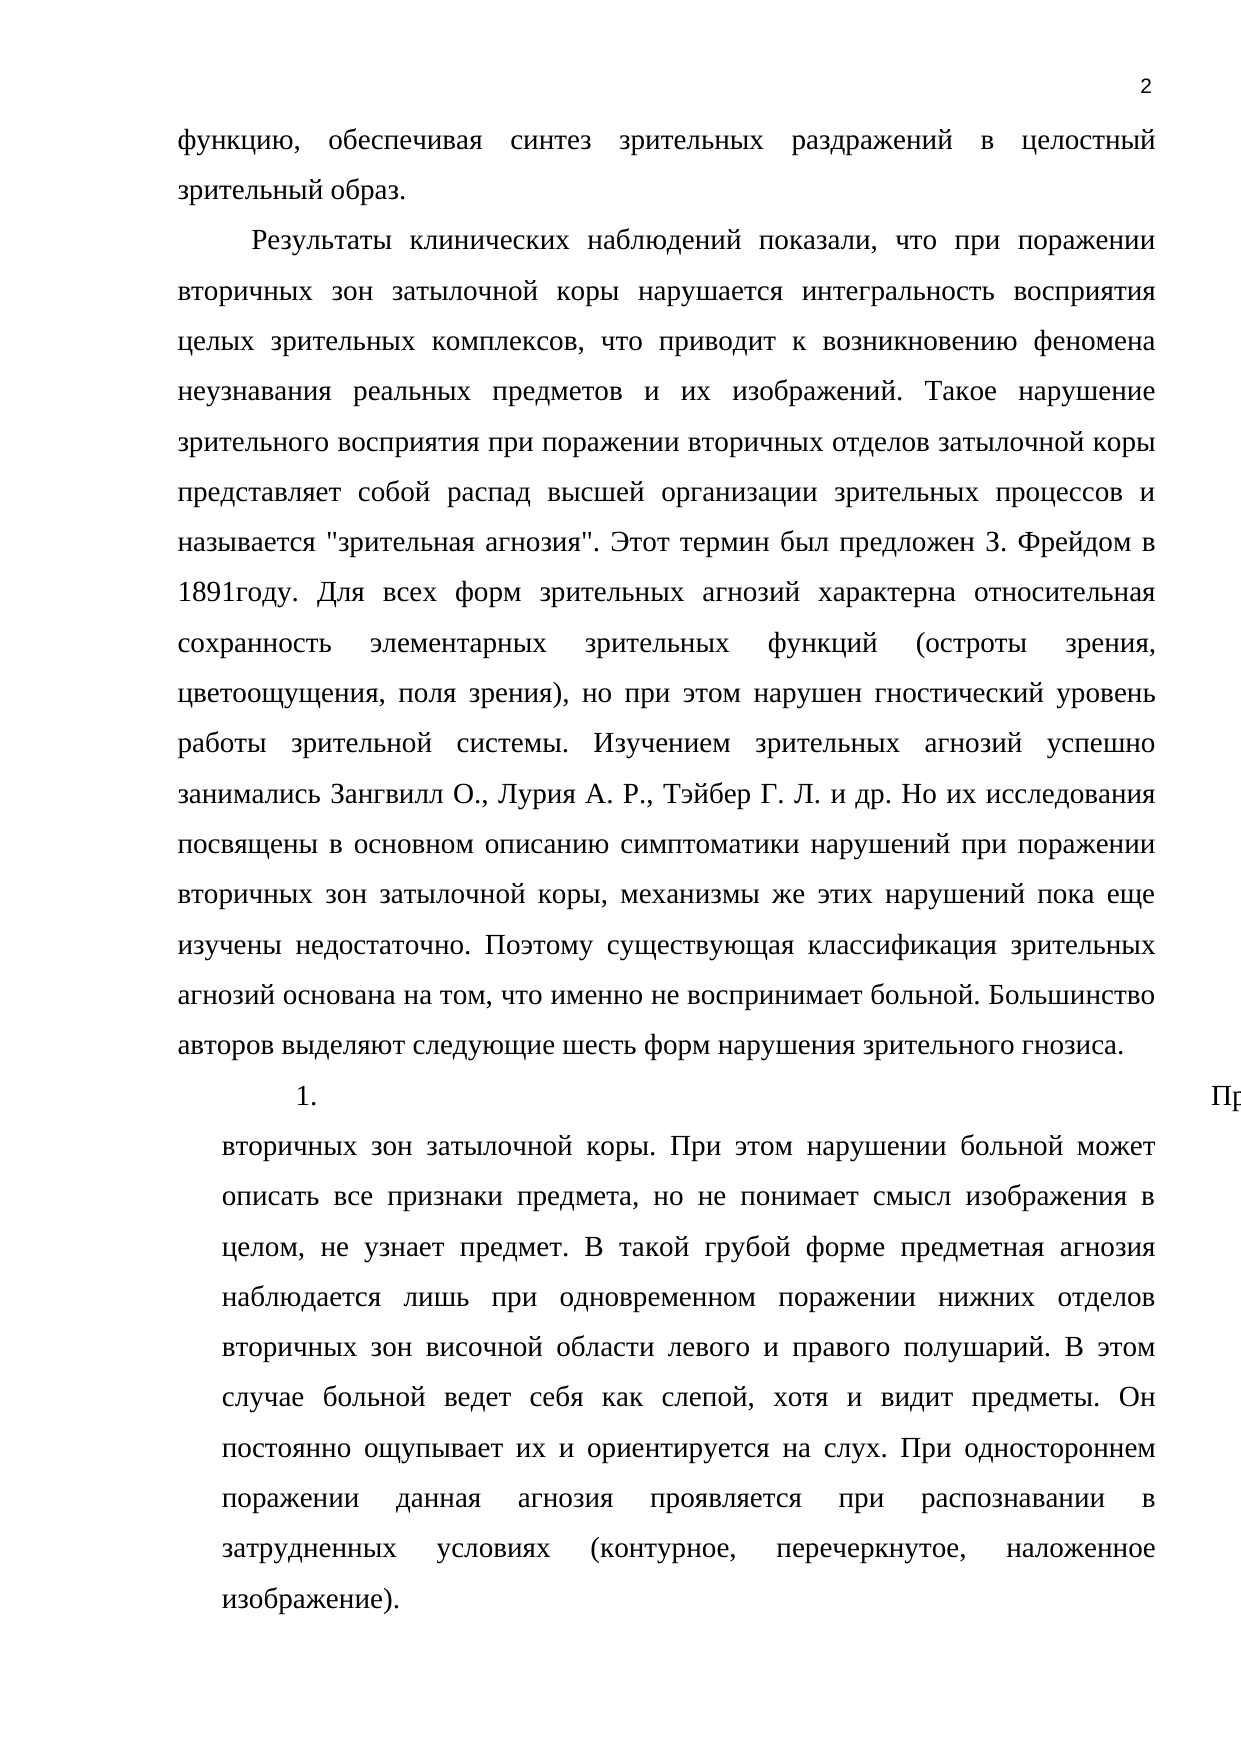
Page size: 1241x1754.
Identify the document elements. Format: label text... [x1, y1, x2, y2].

list Предметная агнозия - возникает при поражении нижней части вторичных зон затылочной коры. При этом нарушении больной может описать все признаки предмета, но не понимает смысл изображения в целом, не узнает предмет. В такой грубой форме предметная агнозия наблюдается лишь при одновременном поражении нижних отделов вторичных зон височной области левого и правого полушарий. В этом случае больной ведет себя как слепой, хотя и видит предметы. Он постоянно ощупывает их и ориентируется на слух. При одностороннем поражении данная агнозия проявляется при распознавании в затрудненных условиях (контурное, перечеркнутое, наложенное изображение). [222, 1078, 1156, 1614]
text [177, 122, 1156, 206]
text Результаты клинических наблюдений показали, что при поражении вторичных зон затылочной коры нарушается интегральность восприятия целых зрительных комплексов, что приводит к возникновению феномена неузнавания реальных предметов и их изображений. Такое нарушение зрительного восприятия при поражении вторичных отделов затылочной коры представляет собой распад высшей организации зрительных процессов и называется "зрительная агнозия". Этот термин был предложен З. Фрейдом в 1891году. Для всех форм зрительных агнозий характерна относительная сохранность элементарных зрительных функций (остроты зрения, цветоощущения, поля зрения), но при этом нарушен гностический уровень работы зрительной системы. Изучением зрительных агнозий успешно занимались Зангвилл О., Лурия А. Р., Тэйбер Г. Л. и др. Но их исследования посвящены в основном описанию симптоматики нарушений при поражении вторичных зон затылочной коры, механизмы же этих нарушений пока еще изучены недостаточно. Поэтому существующая классификация зрительных агнозий основана на том, что именно не воспринимает больной. Большинство авторов выделяют следующие шесть форм нарушения зрительного гнозиса. [177, 222, 1156, 1061]
